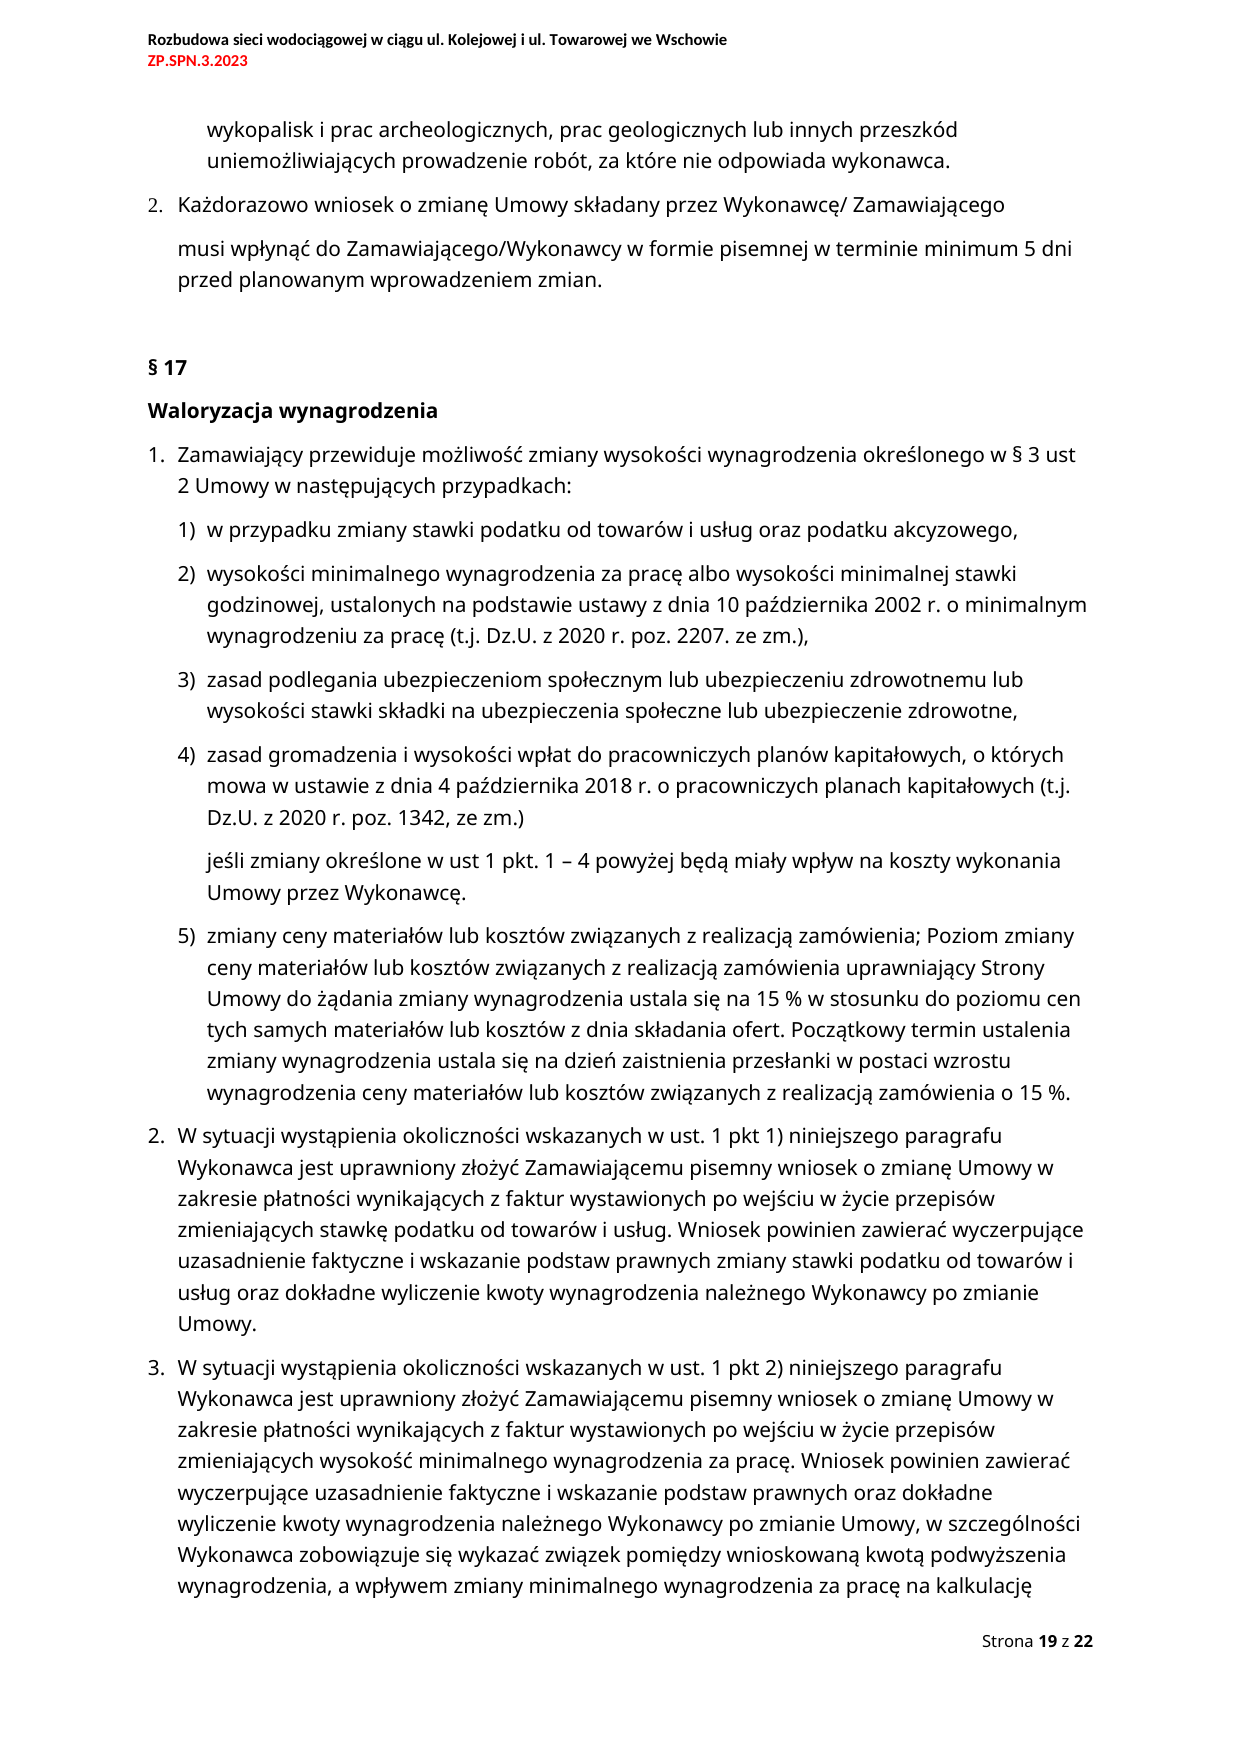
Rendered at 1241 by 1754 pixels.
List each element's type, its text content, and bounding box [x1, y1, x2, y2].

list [177, 115, 1093, 175]
text Waloryzacja wynagrodzenia [148, 396, 1093, 425]
list Każdorazowo wniosek o zmianę Umowy składany przez Wykonawcę/ Zamawiającego [148, 190, 1093, 219]
text musi wpłynąć do Zamawiającego/Wykonawcy w formie pisemnej w terminie minimum 5 dni przed planowanym wprowadzeniem zmian. [177, 234, 1093, 294]
list zasad gromadzenia i wysokości wpłat do pracowniczych planów kapitałowych, o których mowa w ustawie z dnia 4 października 2018 r. o pracowniczych planach kapitałowych (t.j. Dz.U. z 2020 r. poz. 1342, ze zm.) [177, 740, 1093, 831]
list zasad podlegania ubezpieczeniom społecznym lub ubezpieczeniu zdrowotnemu lub wysokości stawki składki na ubezpieczenia społeczne lub ubezpieczenie zdrowotne, [177, 665, 1093, 725]
list wysokości minimalnego wynagrodzenia za pracę albo wysokości minimalnej stawki godzinowej, ustalonych na podstawie ustawy z dnia 10 października 2002 r. o minimalnym wynagrodzeniu za pracę (t.j. Dz.U. z 2020 r. poz. 2207. ze zm.), [177, 559, 1093, 650]
list w przypadku zmiany stawki podatku od towarów i usług oraz podatku akcyzowego, [177, 515, 1093, 544]
list zmiany ceny materiałów lub kosztów związanych z realizacją zamówienia; Poziom zmiany ceny materiałów lub kosztów związanych z realizacją zamówienia uprawniający Strony Umowy do żądania zmiany wynagrodzenia ustala się na 15 % w stosunku do poziomu cen tych samych materiałów lub kosztów z dnia składania ofert. Początkowy termin ustalenia zmiany wynagrodzenia ustala się na dzień zaistnienia przesłanki w postaci wzrostu wynagrodzenia ceny materiałów lub kosztów związanych z realizacją zamówienia o 15 %. [177, 921, 1093, 1106]
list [148, 1353, 1093, 1600]
text § 17 [148, 353, 1093, 381]
list Zamawiający przewiduje możliwość zmiany wysokości wynagrodzenia określonego w § 3 ust 2 Umowy w następujących przypadkach: [148, 440, 1093, 500]
list W sytuacji wystąpienia okoliczności wskazanych w ust. 1 pkt 1) niniejszego paragrafu Wykonawca jest uprawniony złożyć Zamawiającemu pisemny wniosek o zmianę Umowy w zakresie płatności wynikających z faktur wystawionych po wejściu w życie przepisów zmieniających stawkę podatku od towarów i usług. Wniosek powinien zawierać wyczerpujące uzasadnienie faktyczne i wskazanie podstaw prawnych zmiany stawki podatku od towarów i usług oraz dokładne wyliczenie kwoty wynagrodzenia należnego Wykonawcy po zmianie Umowy. [148, 1121, 1093, 1337]
text jeśli zmiany określone w ust 1 pkt. 1 – 4 powyżej będą miały wpływ na koszty wykonania Umowy przez Wykonawcę. [207, 846, 1093, 906]
